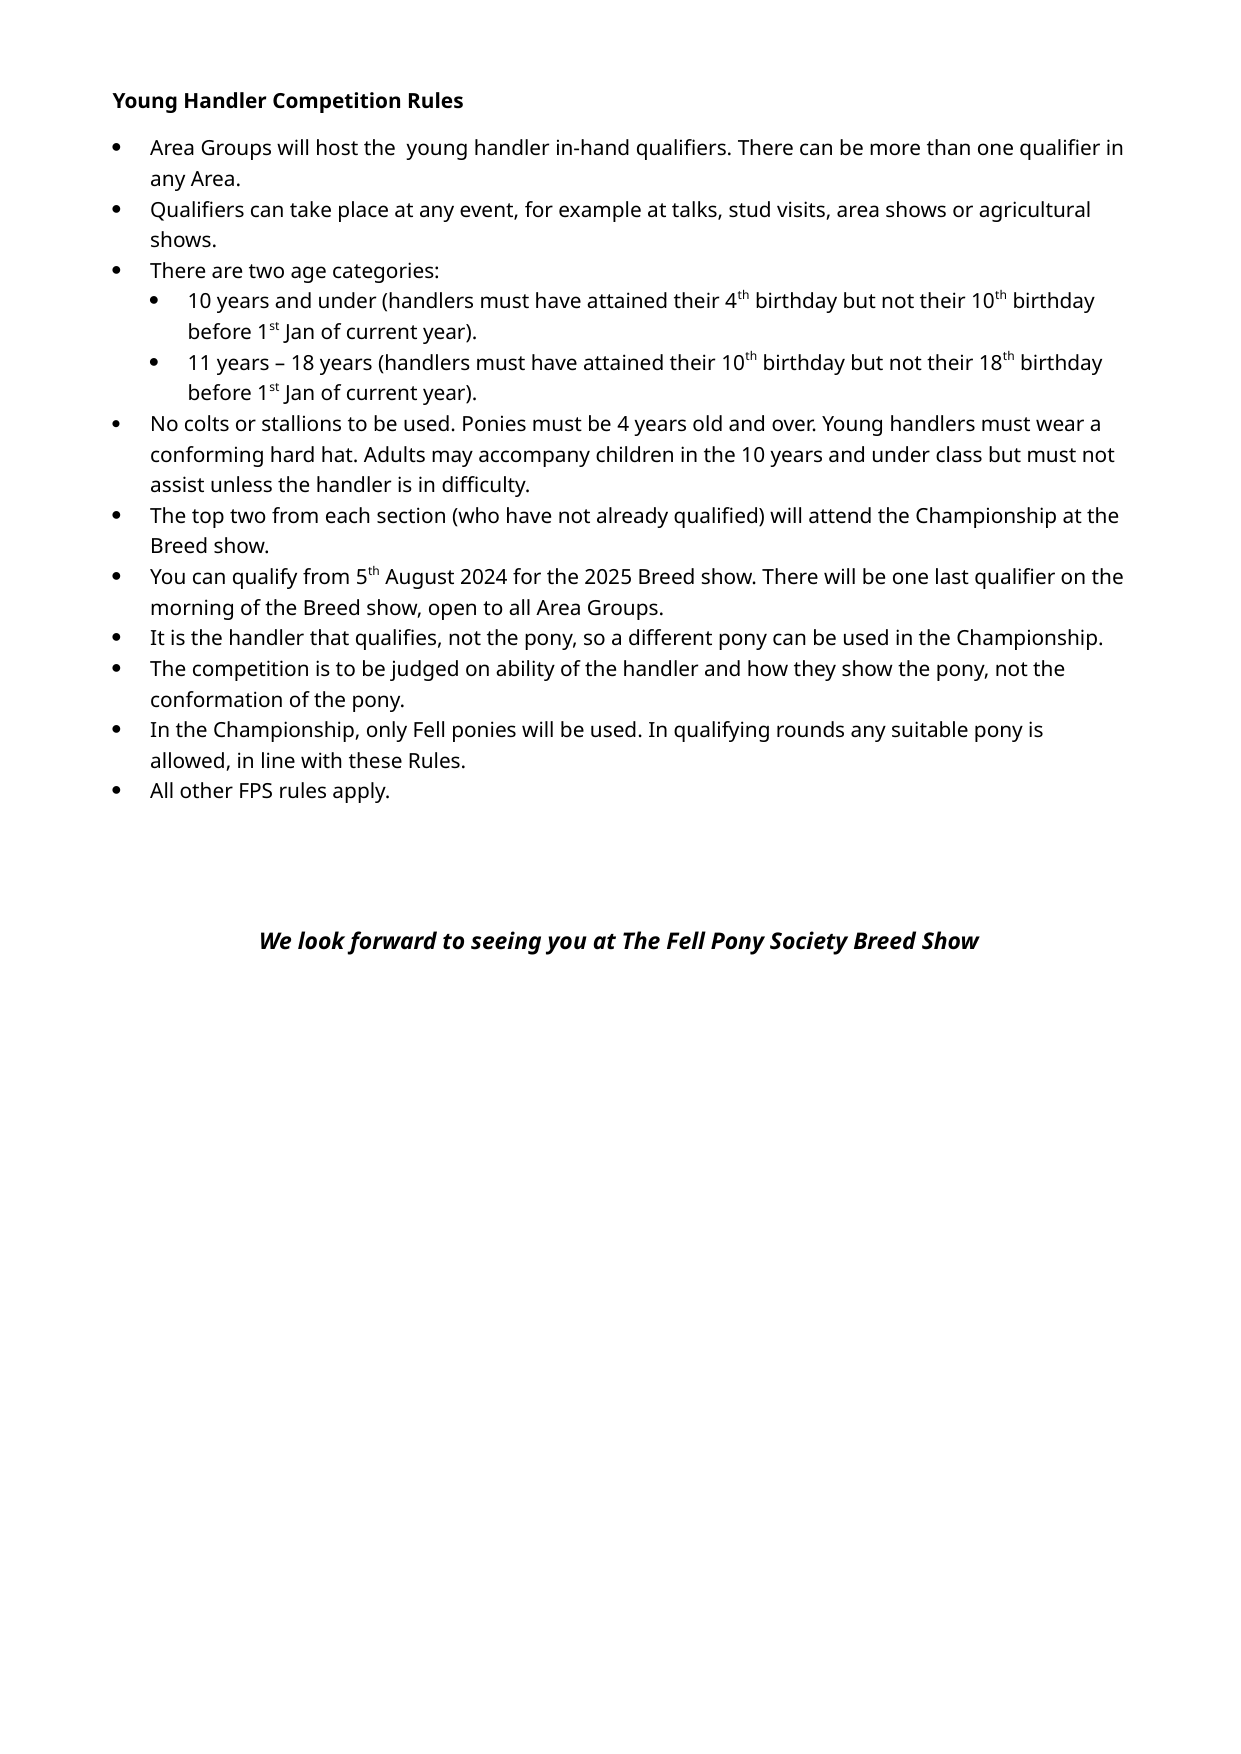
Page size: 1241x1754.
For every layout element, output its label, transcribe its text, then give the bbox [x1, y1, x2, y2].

list Qualifiers can take place at any event, for example at talks, stud visits, area shows or agricultural shows. [112, 195, 1128, 254]
list Area Groups will host the young handler in-hand qualifiers. There can be more than one qualifier in any Area. [112, 133, 1128, 193]
list It is the handler that qualifies, not the pony, so a different pony can be used in the Championship. [112, 623, 1128, 652]
list The competition is to be judged on ability of the handler and how they show the pony, not the conformation of the pony. [112, 654, 1128, 713]
list 11 years – 18 years (handlers must have attained their 10th birthday but not their 18th birthday before 1st Jan of current year). [150, 348, 1128, 407]
text We look forward to seeing you at The Fell Pony Society Breed Show [112, 925, 1128, 956]
list The top two from each section (who have not already qualified) will attend the Championship at the Breed show. [112, 501, 1128, 560]
list No colts or stallions to be used. Ponies must be 4 years old and over. Young handlers must wear a conforming hard hat. Adults may accompany children in the 10 years and under class but must not assist unless the handler is in difficulty. [112, 409, 1128, 499]
list All other FPS rules apply. [112, 777, 1128, 805]
text Young Handler Competition Rules [112, 86, 1128, 115]
list 10 years and under (handlers must have attained their 4th birthday but not their 10th birthday before 1st Jan of current year). [150, 287, 1128, 346]
list In the Championship, only Fell ponies will be used. In qualifying rounds any suitable pony is allowed, in line with these Rules. [112, 715, 1128, 774]
list There are two age categories: [112, 256, 1128, 284]
list You can qualify from 5th August 2024 for the 2025 Breed show. There will be one last qualifier on the morning of the Breed show, open to all Area Groups. [112, 562, 1128, 621]
